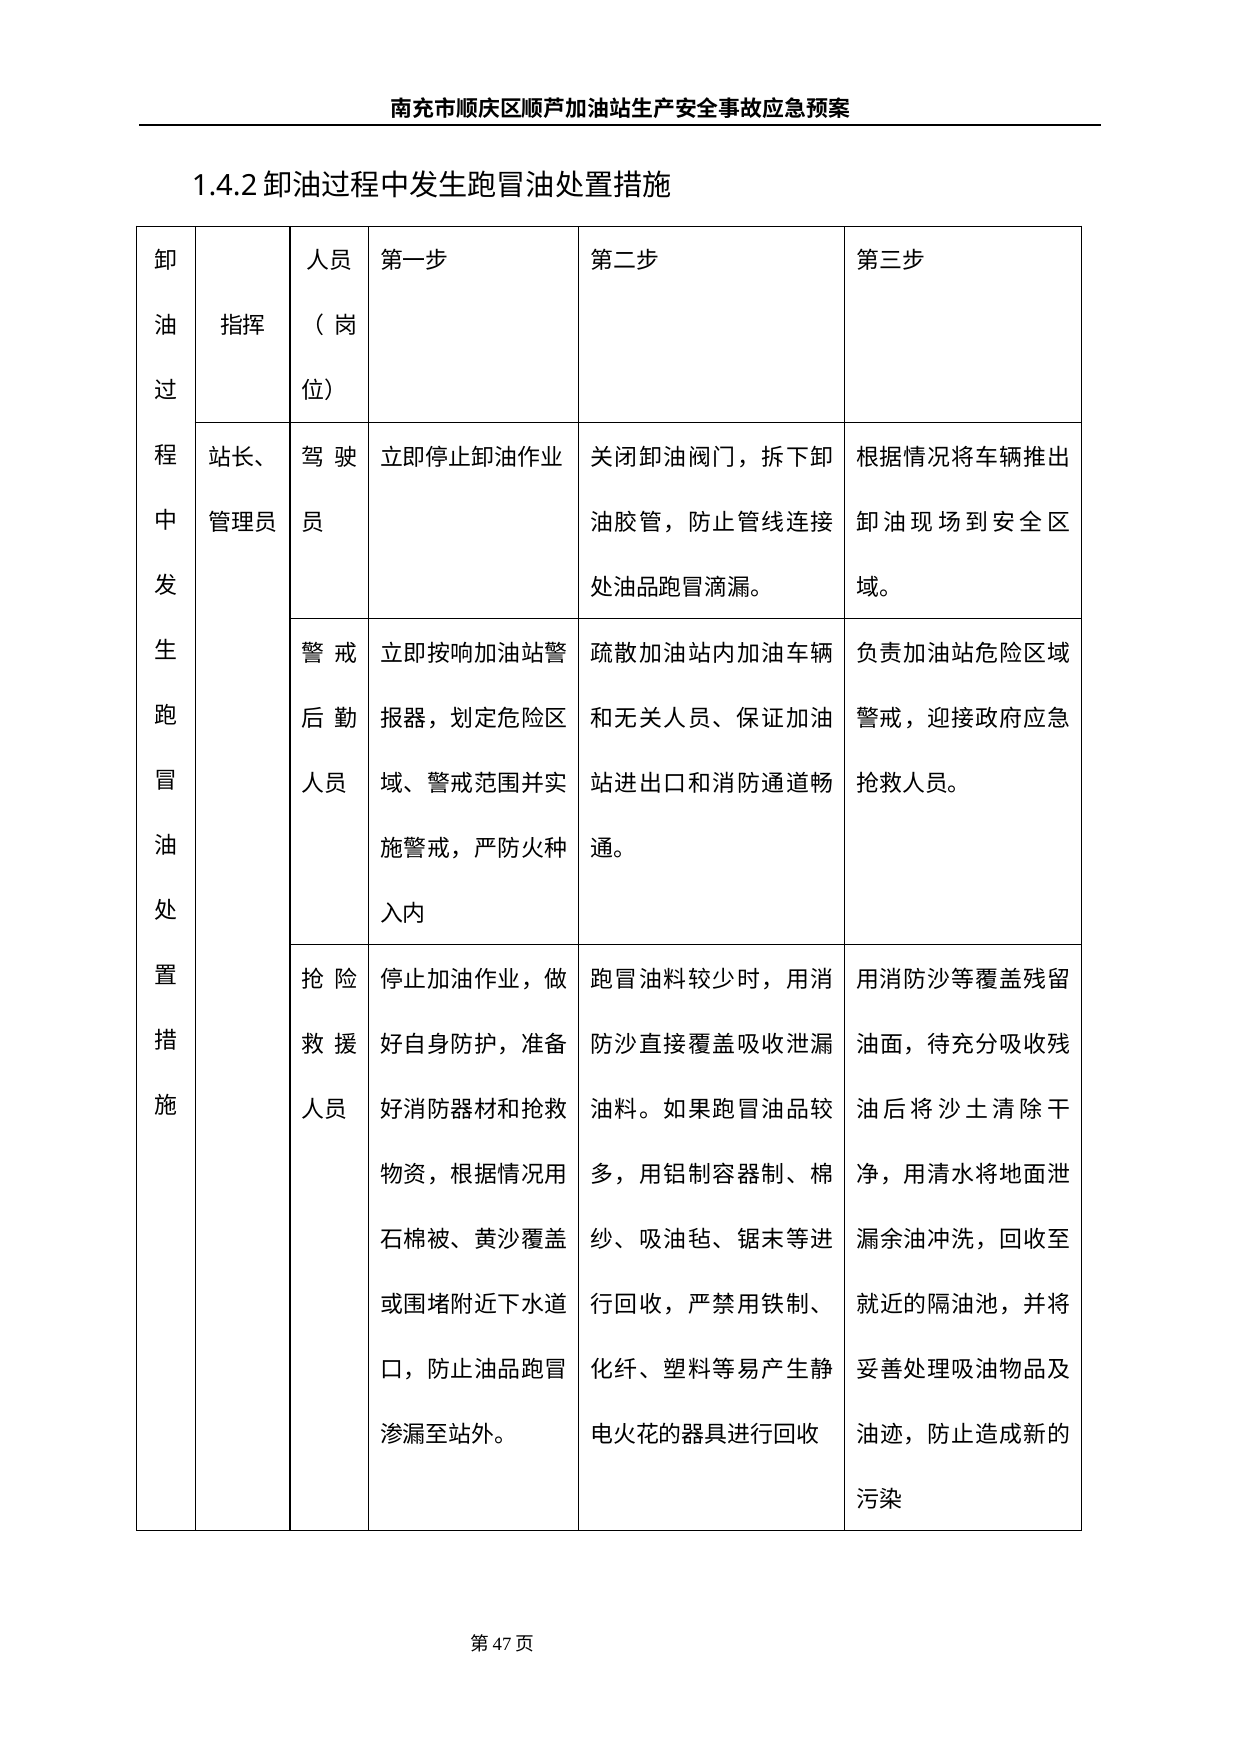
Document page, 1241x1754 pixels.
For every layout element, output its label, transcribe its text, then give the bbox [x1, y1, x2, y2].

subtitle 1.4.2卸油过程中发生跑冒油处置措施 [148, 162, 1093, 204]
table_cell 立即停止卸油作业 [369, 423, 578, 618]
table_cell 驾驶员 [291, 423, 368, 618]
table_cell 站长、管理员 [196, 423, 289, 1530]
table_cell 抢险救援人员 [291, 945, 368, 1530]
table_header 第二步 [579, 227, 844, 422]
table_header 第三步 [845, 227, 1081, 422]
table_cell 负责加油站危险区域警戒，迎接政府应急抢救人员。 [845, 619, 1081, 944]
table_header 指挥 [196, 227, 289, 422]
table_header 卸油过程中发生跑冒油处置措施 [137, 227, 195, 1530]
table_cell 关闭卸油阀门，拆下卸油胶管，防止管线连接处油品跑冒滴漏。 [579, 423, 844, 618]
table_cell 警戒后勤人员 [291, 619, 368, 944]
table_cell 用消防沙等覆盖残留油面，待充分吸收残油后将沙土清除干净，用清水将地面泄漏余油冲洗，回收至就近的隔油池，并将妥善处理吸油物品及油迹，防止造成新的污染 [845, 945, 1081, 1530]
table_header 第一步 [369, 227, 578, 422]
table_cell 立即按响加油站警报器，划定危险区域、警戒范围并实施警戒，严防火种入内 [369, 619, 578, 944]
table_cell 根据情况将车辆推出卸油现场到安全区域。 [845, 423, 1081, 618]
table_cell 停止加油作业，做好自身防护，准备好消防器材和抢救物资，根据情况用石棉被、黄沙覆盖或围堵附近下水道口，防止油品跑冒渗漏至站外。 [369, 945, 578, 1530]
table_cell 疏散加油站内加油车辆和无关人员、保证加油站进出口和消防通道畅通。 [579, 619, 844, 944]
table_cell 跑冒油料较少时，用消防沙直接覆盖吸收泄漏油料。如果跑冒油品较多，用铝制容器制、棉纱、吸油毡、锯末等进行回收，严禁用铁制、化纤、塑料等易产生静电火花的器具进行回收 [579, 945, 844, 1530]
table_header 人员 （岗位） [291, 227, 368, 422]
